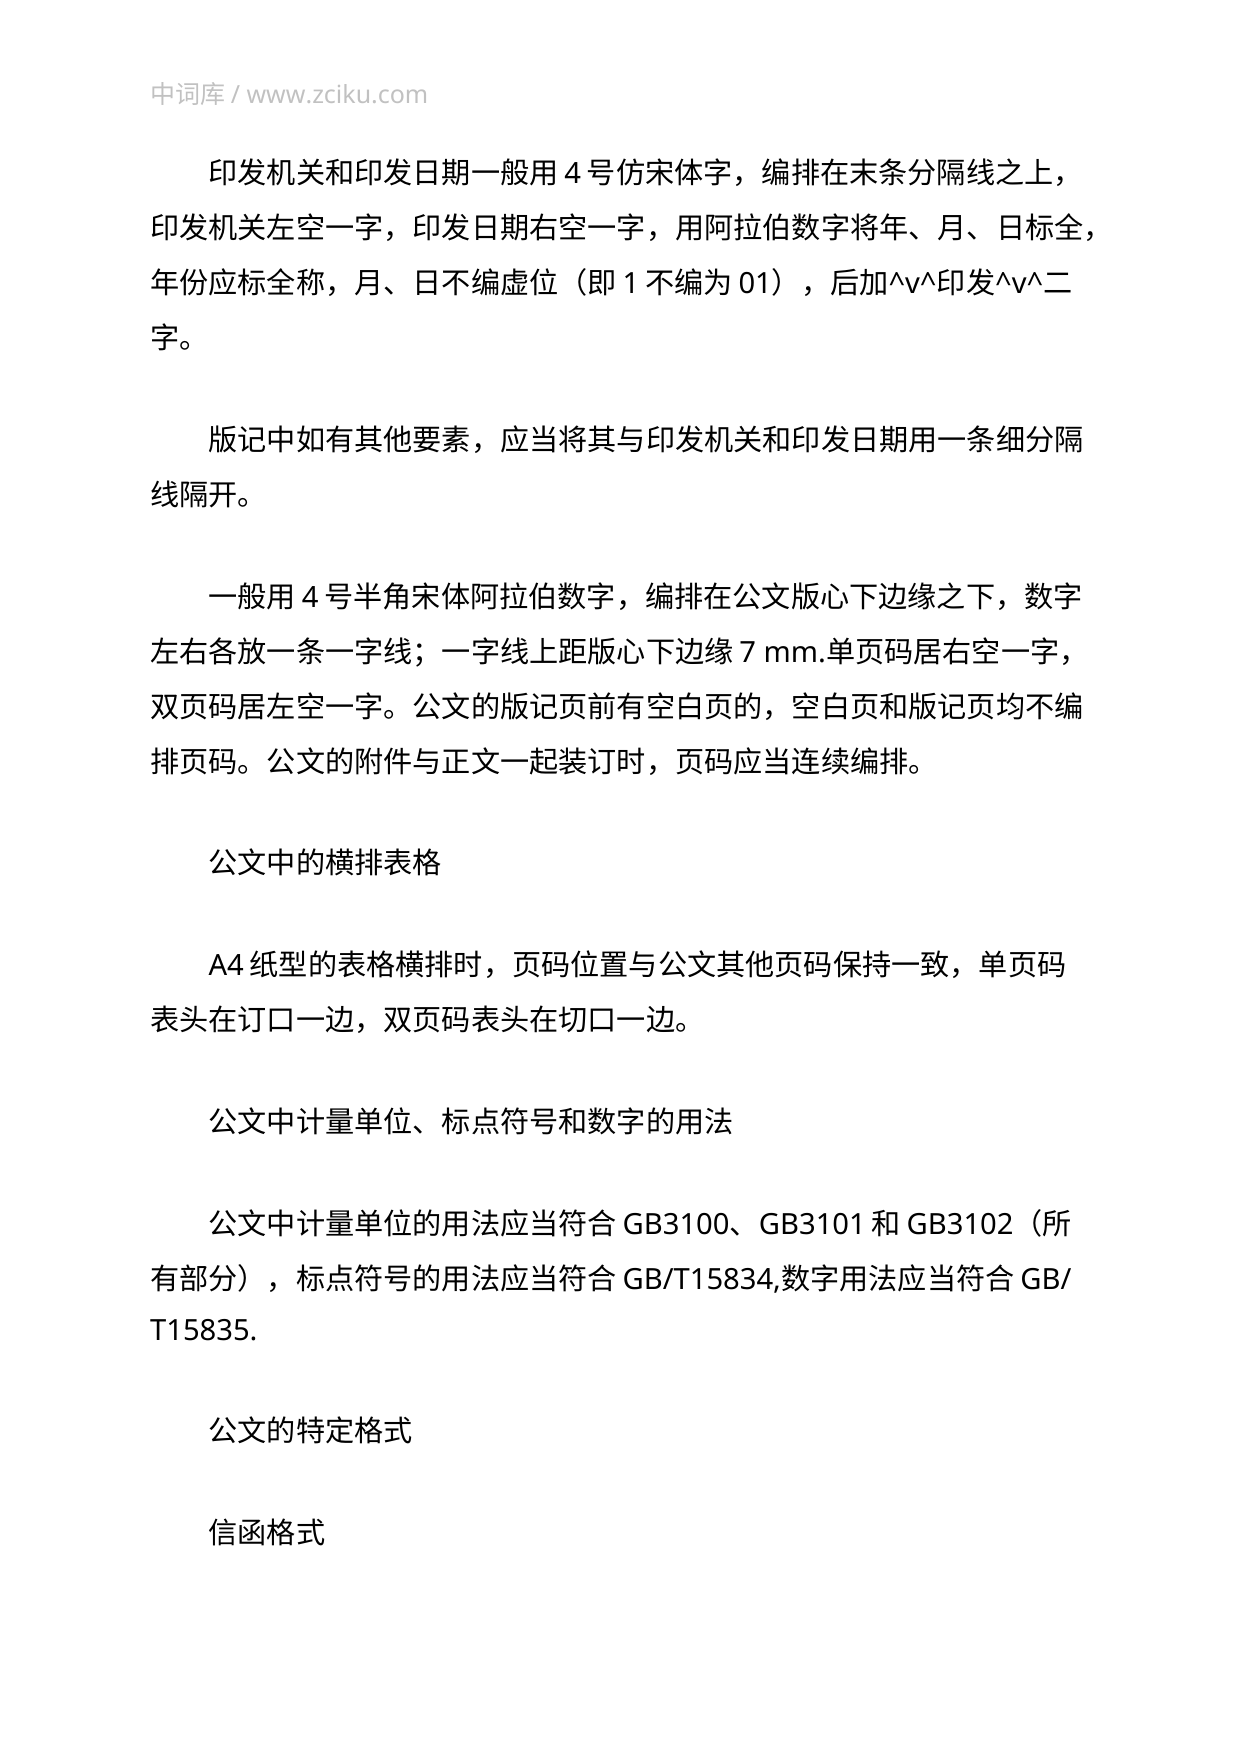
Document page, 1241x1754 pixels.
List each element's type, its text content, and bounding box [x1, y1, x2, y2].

text 一般用4号半角宋体阿拉伯数字，编排在公文版心下边缘之下，数字左右各放一条一字线；一字线上距版心下边缘7 mm.单页码居右空一字，双页码居左空一字。公文的版记页前有空白页的，空白页和版记页均不编排页码。公文的附件与正文一起装订时，页码应当连续编排。 [150, 573, 1090, 781]
text 公文中计量单位的用法应当符合GB3100、GB3101和GB3102（所有部分），标点符号的用法应当符合GB/T15834,数字用法应当符合GB/T15835. [150, 1200, 1090, 1349]
text 版记中如有其他要素，应当将其与印发机关和印发日期用一条细分隔线隔开。 [150, 417, 1090, 514]
text 印发机关和印发日期一般用4号仿宋体字，编排在末条分隔线之上，印发机关左空一字，印发日期右空一字，用阿拉伯数字将年、月、日标全，年份应标全称，月、日不编虚位（即1不编为01），后加^v^印发^v^二字。 [150, 150, 1090, 357]
text 公文中计量单位、标点符号和数字的用法 [150, 1098, 1090, 1141]
text 公文中的横排表格 [150, 840, 1090, 882]
text 信函格式 [150, 1510, 1090, 1552]
text 公文的特定格式 [150, 1408, 1090, 1450]
text A4纸型的表格横排时，页码位置与公文其他页码保持一致，单页码表头在订口一边，双页码表头在切口一边。 [150, 942, 1090, 1039]
